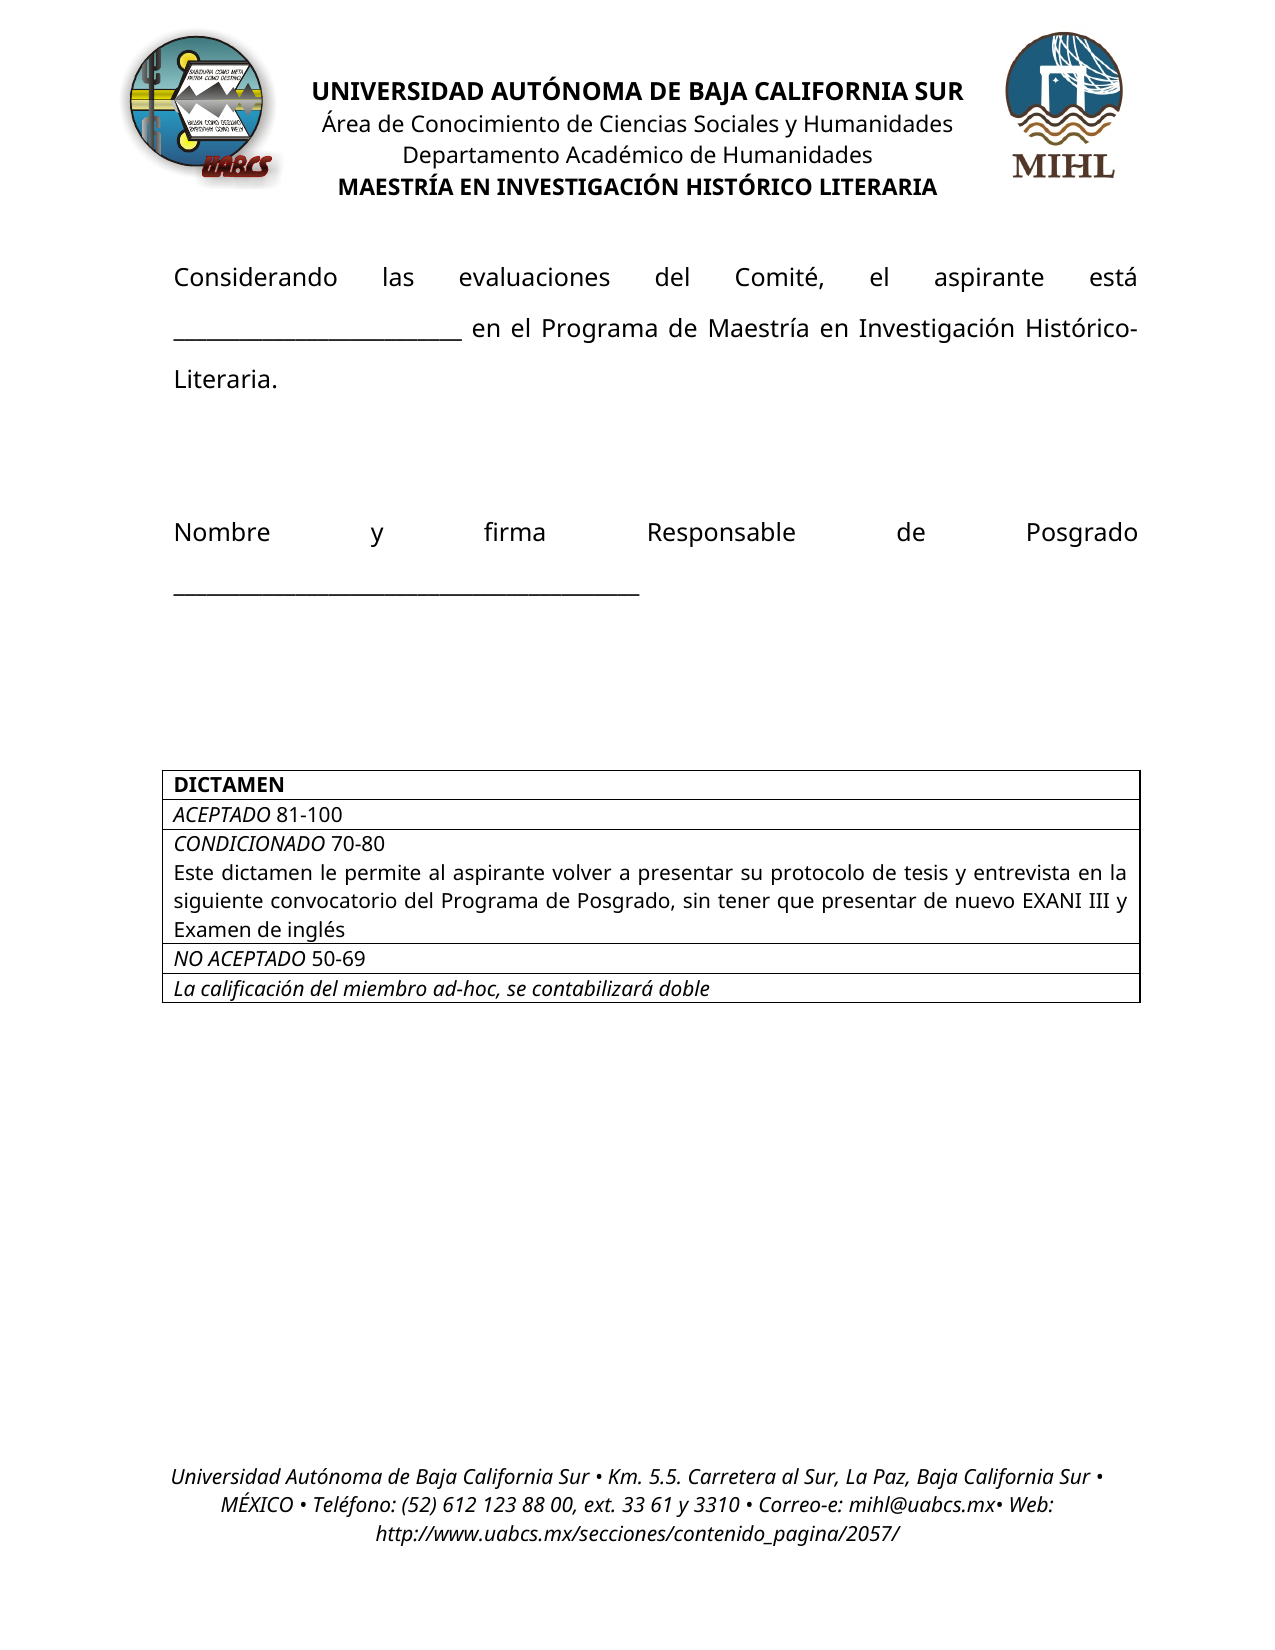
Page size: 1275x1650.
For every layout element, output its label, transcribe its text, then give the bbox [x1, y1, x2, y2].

table_cell ACEPTADO 81-100 [163, 800, 1139, 828]
table_header DICTAMEN [163, 771, 1139, 799]
table_cell CONDICIONADO 70-80 Este dictamen le permite al aspirante volver a presentar su protocolo de tesis y entrevista en la siguiente convocatorio del Programa de Posgrado, sin tener que presentar de nuevo EXANI III y Examen de inglés [163, 830, 1139, 943]
table_cell NO ACEPTADO 50-69 [163, 944, 1139, 973]
picture [118, 25, 287, 191]
table_cell La calificación del miembro ad-hoc, se contabilizará doble [163, 974, 1139, 1002]
picture [980, 23, 1149, 191]
text Nombre y firma Responsable de Posgrado __________________________________________ [173, 514, 1139, 599]
text Considerando las evaluaciones del Comité, el aspirante está __________________________ en el Programa de Maestría en Investigación Histórico-Literaria. [173, 259, 1139, 395]
